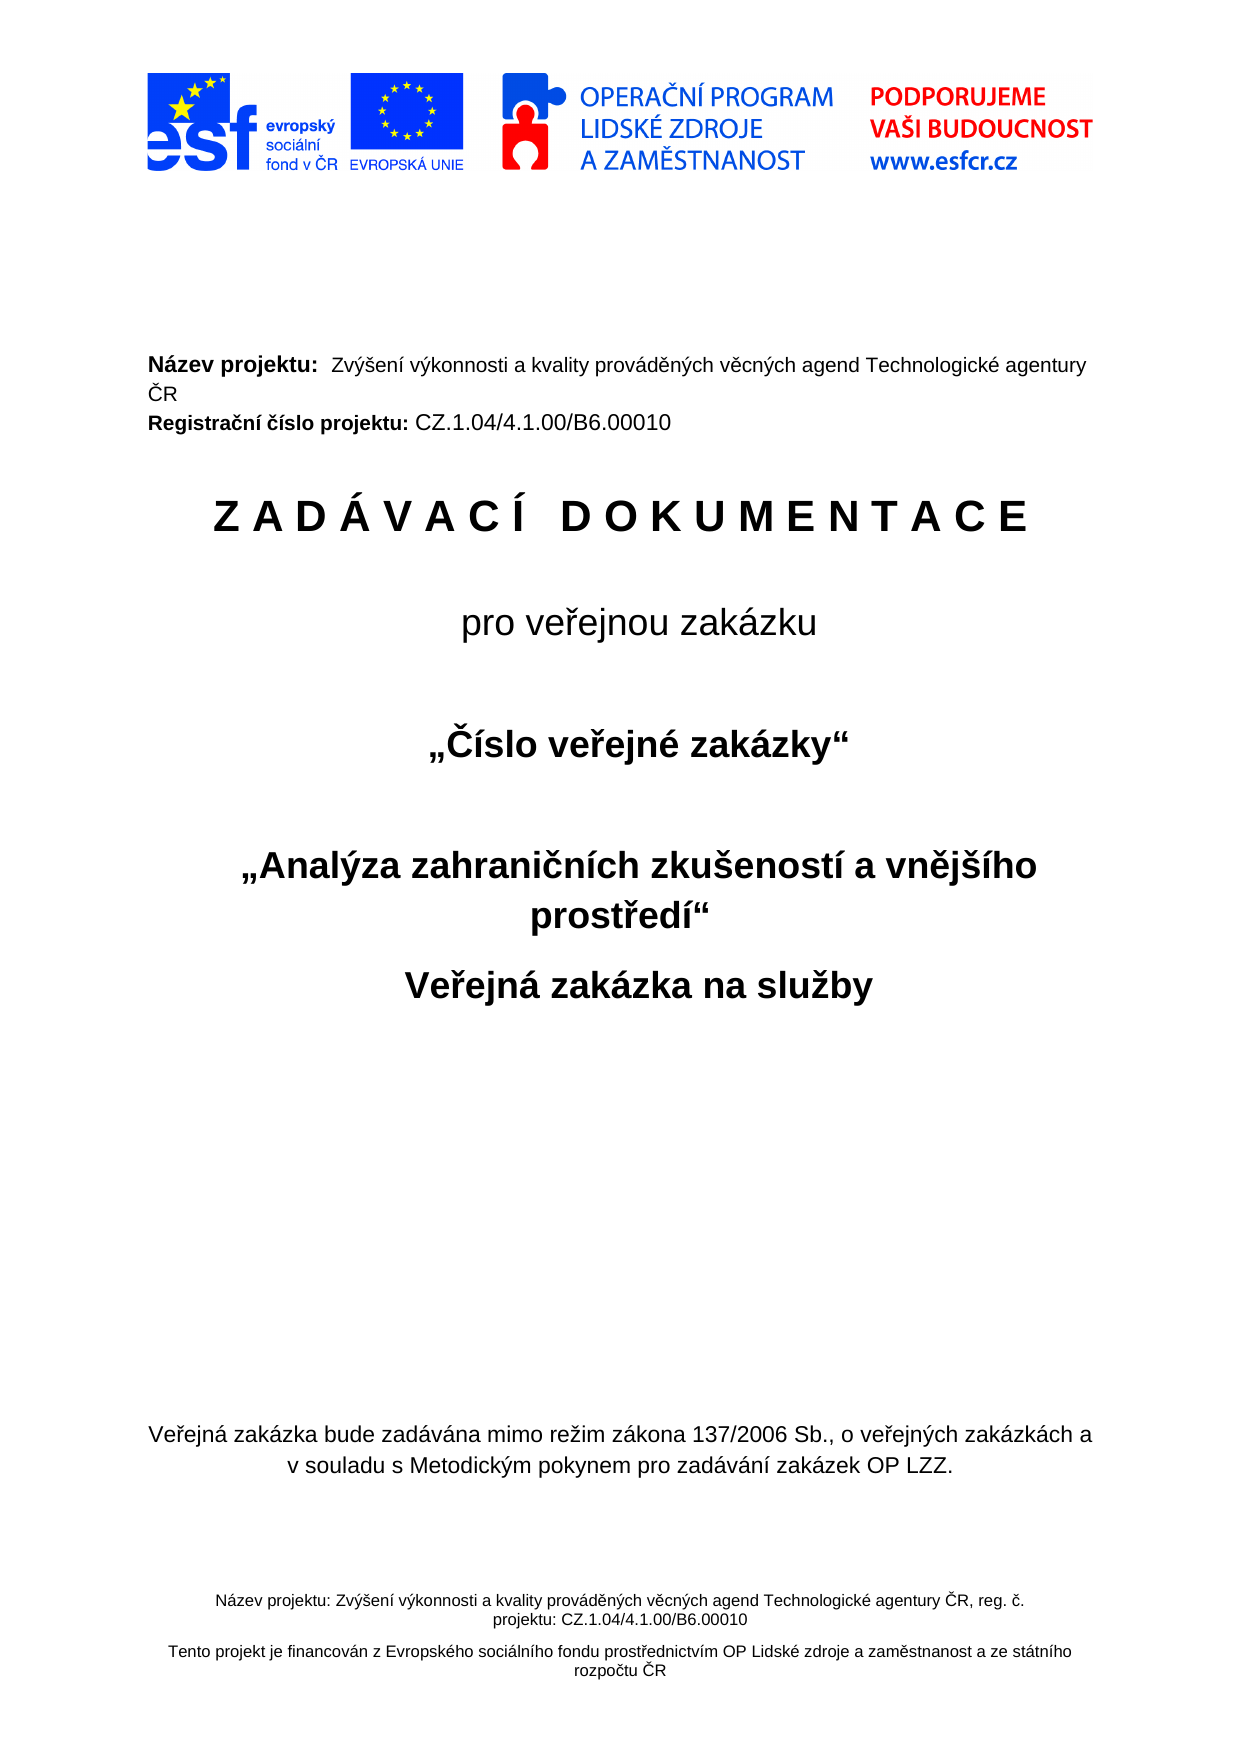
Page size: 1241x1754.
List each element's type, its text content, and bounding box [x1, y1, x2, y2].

text „Číslo veřejné zakázky“ [148, 722, 1093, 765]
picture [147, 73, 1093, 171]
text Veřejná zakázka na služby [148, 963, 1093, 1007]
text Registrační číslo projektu: CZ.1.04/4.1.00/B6.00010 [148, 409, 1093, 435]
text pro veřejnou zakázku [148, 601, 1093, 644]
text „Analýza zahraničních zkušeností a vnějšího prostředí“ [148, 843, 1093, 936]
text Název projektu: Zvýšení výkonnosti a kvality prováděných věcných agend Technologické agentury ČR [148, 351, 1093, 405]
text Veřejná zakázka bude zadávána mimo režim zákona 137/2006 Sb., o veřejných zakázkách a v souladu s Metodickým pokynem pro zadávání zakázek OP LZZ. [148, 1421, 1093, 1478]
text Z A D Á V A C Í D O K U M E N T A C E [148, 490, 1093, 540]
